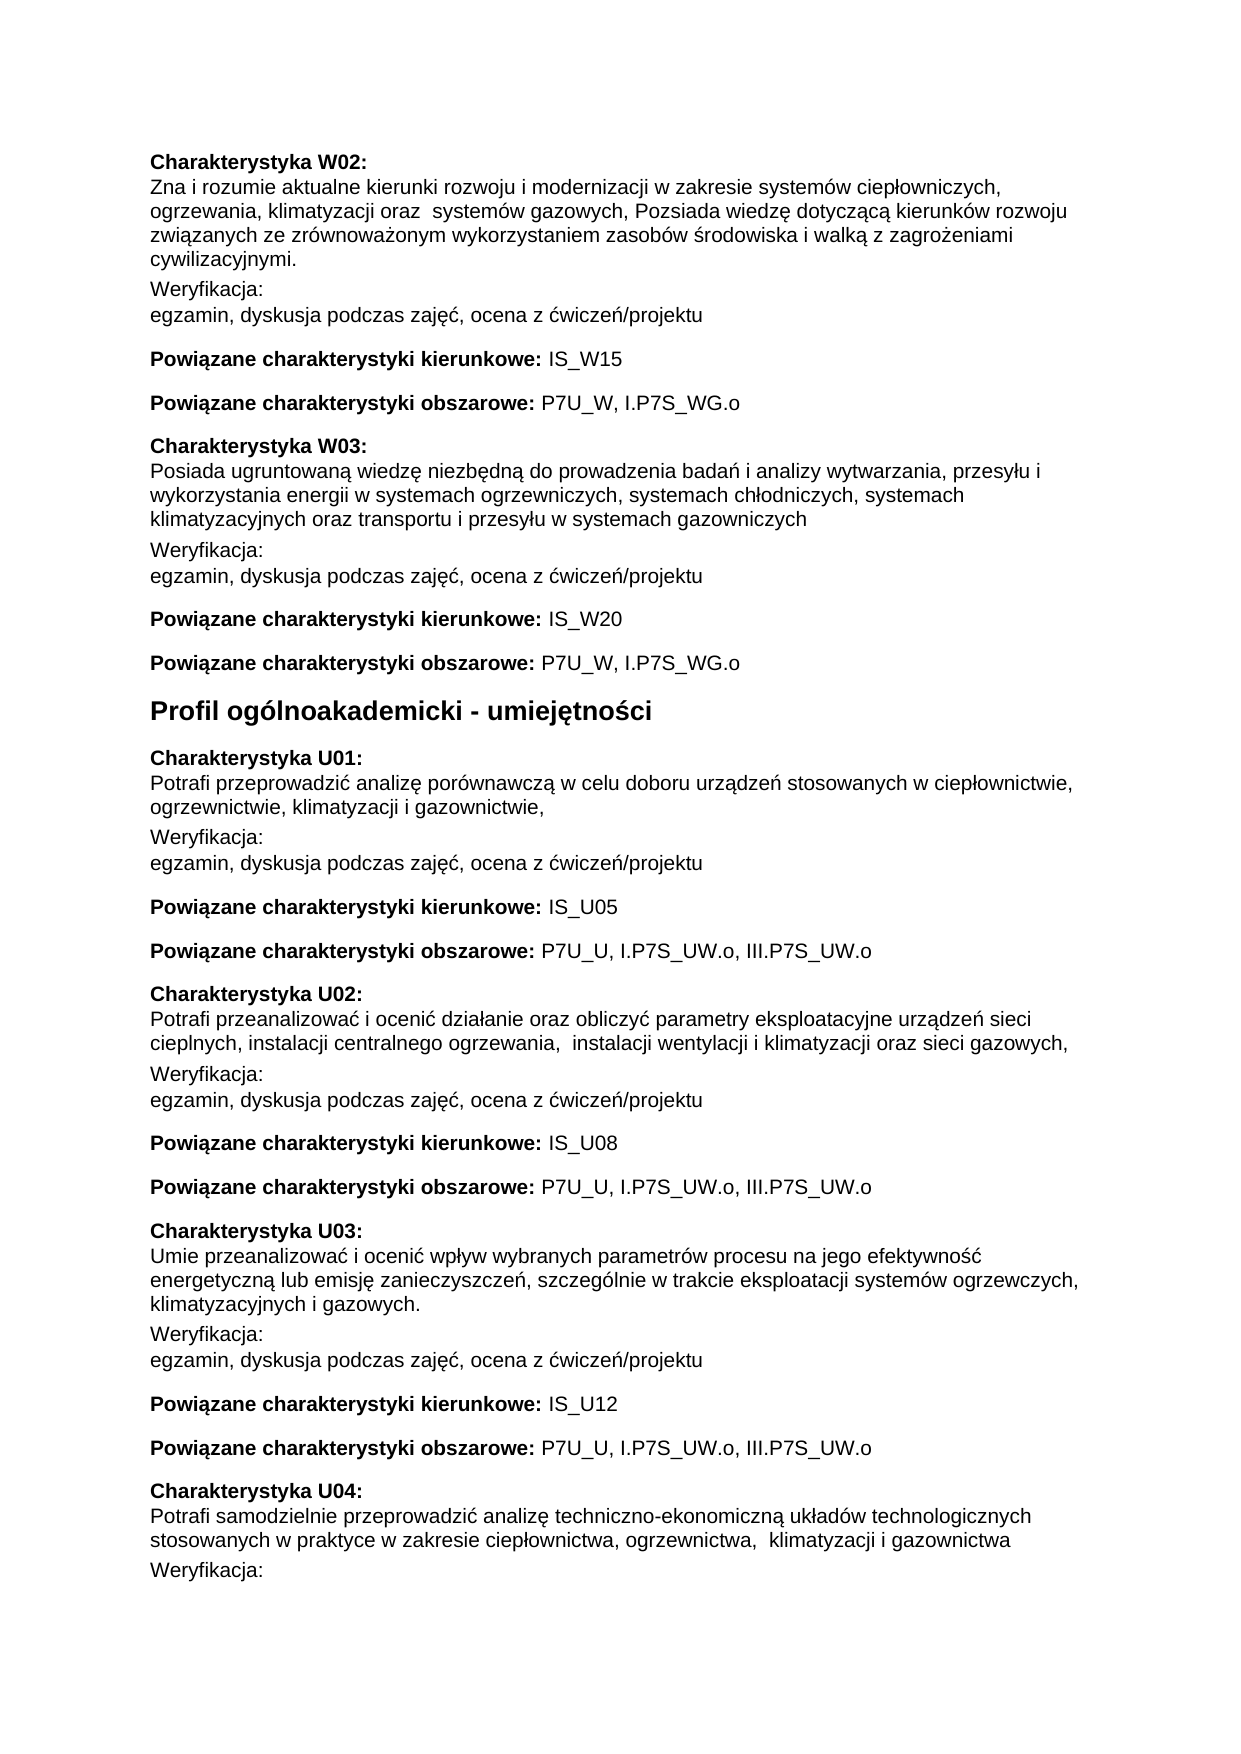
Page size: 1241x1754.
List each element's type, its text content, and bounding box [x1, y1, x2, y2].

text Charakterystyka U02: [150, 982, 1090, 1006]
text Potrafi przeanalizować i ocenić działanie oraz obliczyć parametry eksploatacyjne urządzeń sieci cieplnych, instalacji centralnego ogrzewania, instalacji wentylacji i klimatyzacji oraz sieci gazowych, [150, 1007, 1090, 1055]
text Weryfikacja: [150, 537, 1090, 561]
text Weryfikacja: [150, 1061, 1090, 1085]
text Charakterystyka U04: [150, 1479, 1090, 1503]
text Powiązane charakterystyki kierunkowe: IS_U08 [150, 1131, 1090, 1155]
text egzamin, dyskusja podczas zajęć, ocena z ćwiczeń/projektu [150, 1348, 1090, 1372]
text Potrafi samodzielnie przeprowadzić analizę techniczno-ekonomiczną układów technologicznych stosowanych w praktyce w zakresie ciepłownictwa, ogrzewnictwa, klimatyzacji i gazownictwa [150, 1504, 1090, 1552]
text Powiązane charakterystyki kierunkowe: IS_W15 [150, 347, 1090, 371]
text Powiązane charakterystyki obszarowe: P7U_U, I.P7S_UW.o, III.P7S_UW.o [150, 1435, 1090, 1459]
text Charakterystyka W03: [150, 434, 1090, 458]
text Charakterystyka U01: [150, 746, 1090, 770]
text Zna i rozumie aktualne kierunki rozwoju i modernizacji w zakresie systemów ciepłowniczych, ogrzewania, klimatyzacji oraz systemów gazowych, Pozsiada wiedzę dotyczącą kierunków rozwoju związanych ze zrównoważonym wykorzystaniem zasobów środowiska i walką z zagrożeniami cywilizacyjnymi. [150, 175, 1090, 271]
text Powiązane charakterystyki kierunkowe: IS_U12 [150, 1392, 1090, 1416]
text Powiązane charakterystyki kierunkowe: IS_U05 [150, 895, 1090, 919]
text Charakterystyka W02: [150, 150, 1090, 174]
text egzamin, dyskusja podczas zajęć, ocena z ćwiczeń/projektu [150, 303, 1090, 327]
text Powiązane charakterystyki obszarowe: P7U_W, I.P7S_WG.o [150, 651, 1090, 675]
text Powiązane charakterystyki obszarowe: P7U_U, I.P7S_UW.o, III.P7S_UW.o [150, 938, 1090, 962]
text Weryfikacja: [150, 277, 1090, 301]
text Powiązane charakterystyki obszarowe: P7U_U, I.P7S_UW.o, III.P7S_UW.o [150, 1175, 1090, 1199]
text egzamin, dyskusja podczas zajęć, ocena z ćwiczeń/projektu [150, 1087, 1090, 1111]
text Umie przeanalizować i ocenić wpływ wybranych parametrów procesu na jego efektywność energetyczną lub emisję zanieczyszczeń, szczególnie w trakcie eksploatacji systemów ogrzewczych, klimatyzacyjnych i gazowych. [150, 1244, 1090, 1316]
text egzamin, dyskusja podczas zajęć, ocena z ćwiczeń/projektu [150, 563, 1090, 587]
text egzamin, dyskusja podczas zajęć, ocena z ćwiczeń/projektu [150, 851, 1090, 875]
text Charakterystyka U03: [150, 1219, 1090, 1243]
text Weryfikacja: [150, 825, 1090, 849]
subtitle Profil ogólnoakademicki - umiejętności [150, 695, 1090, 726]
text Weryfikacja: [150, 1322, 1090, 1346]
text Posiada ugruntowaną wiedzę niezbędną do prowadzenia badań i analizy wytwarzania, przesyłu i wykorzystania energii w systemach ogrzewniczych, systemach chłodniczych, systemach klimatyzacyjnych oraz transportu i przesyłu w systemach gazowniczych [150, 459, 1090, 531]
text Weryfikacja: [150, 1558, 1090, 1582]
text Powiązane charakterystyki kierunkowe: IS_W20 [150, 607, 1090, 631]
text Potrafi przeprowadzić analizę porównawczą w celu doboru urządzeń stosowanych w ciepłownictwie, ogrzewnictwie, klimatyzacji i gazownictwie, [150, 771, 1090, 819]
text Powiązane charakterystyki obszarowe: P7U_W, I.P7S_WG.o [150, 391, 1090, 414]
